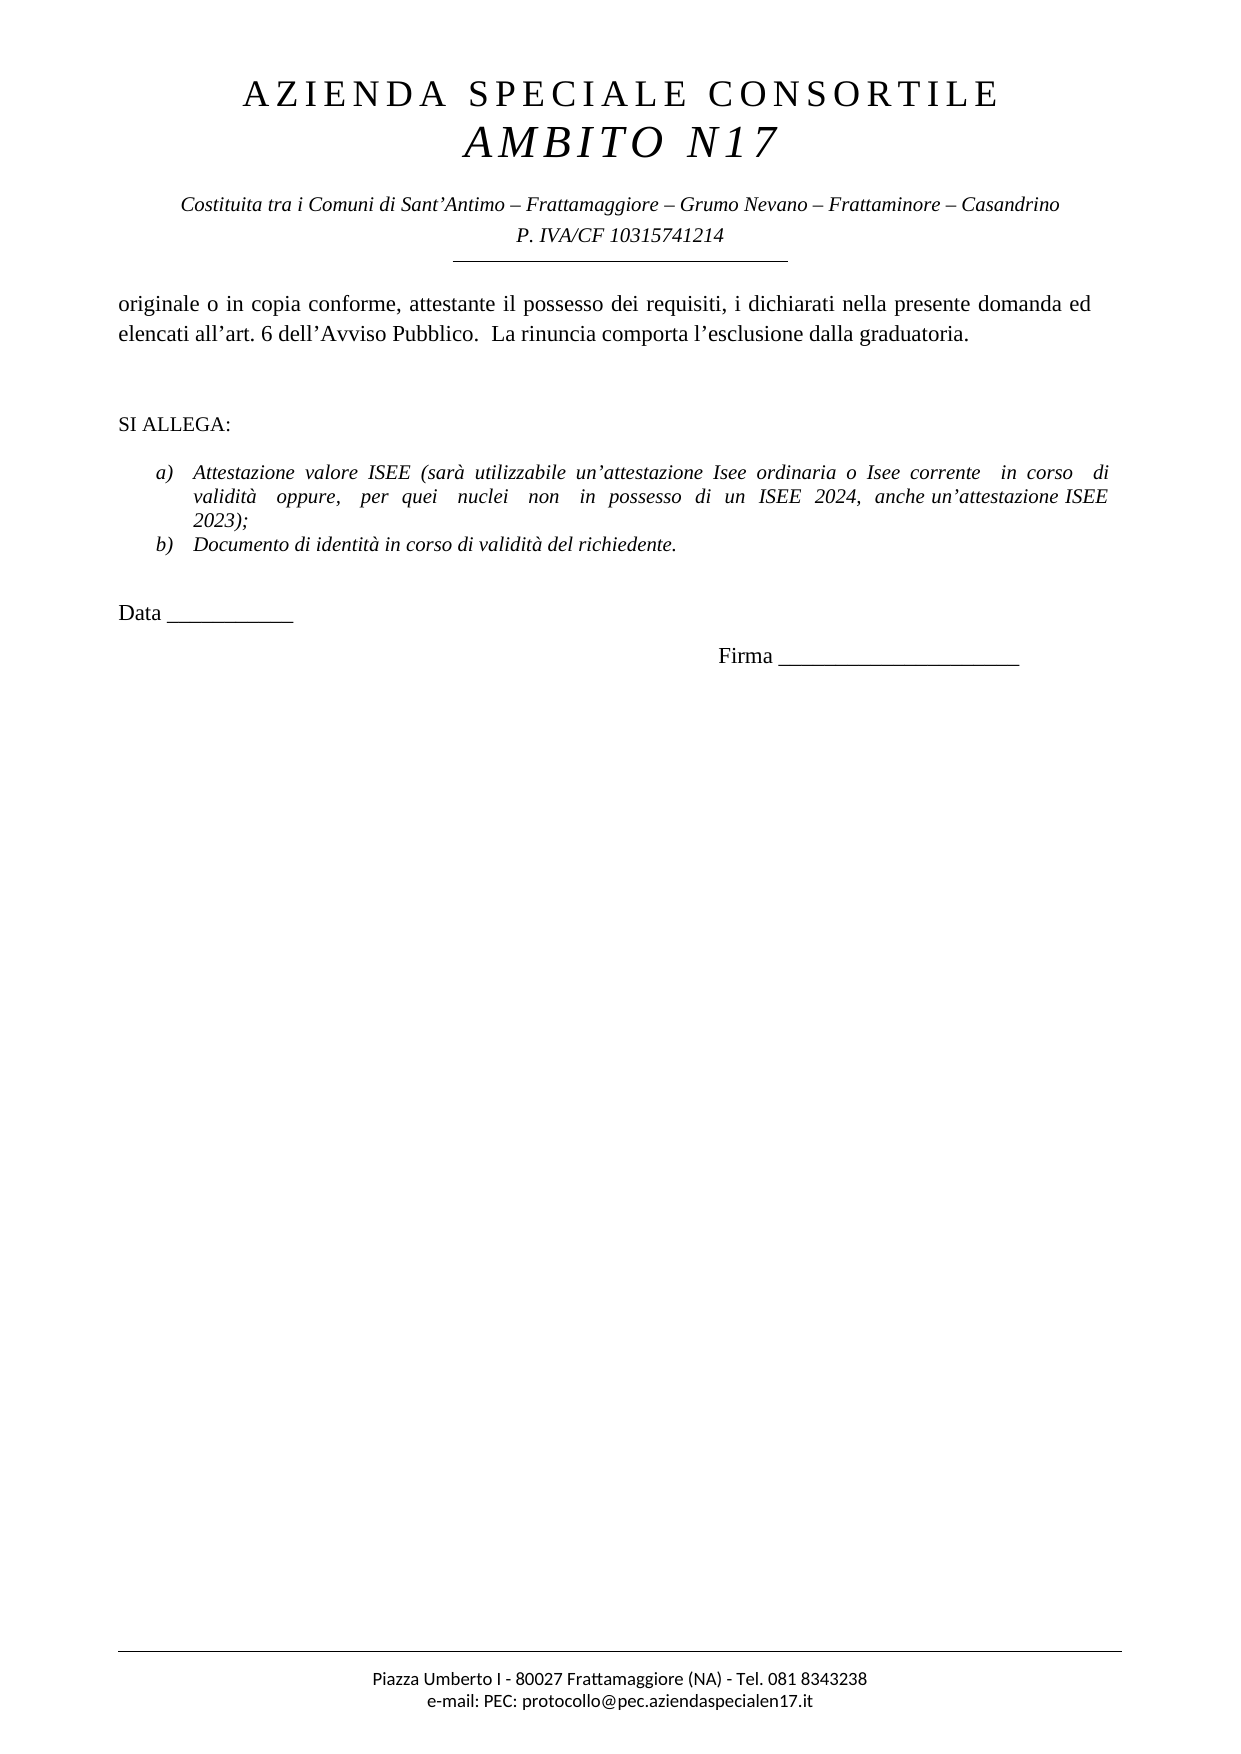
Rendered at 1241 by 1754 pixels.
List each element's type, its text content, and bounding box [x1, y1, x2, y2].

text Data ___________ [118, 599, 1122, 625]
text SI ALLEGA: [118, 412, 1111, 436]
list Attestazione valore ISEE (sarà utilizzabile un’attestazione Isee ordinaria o Isee corrente in corso di validità oppure, per quei nuclei non in possesso di un ISEE 2024, anche un’attestazione ISEE 2023); [156, 460, 1111, 532]
text Firma _____________________ [643, 642, 1122, 668]
list Documento di identità in corso di validità del richiedente. [156, 532, 1122, 556]
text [118, 290, 1093, 347]
